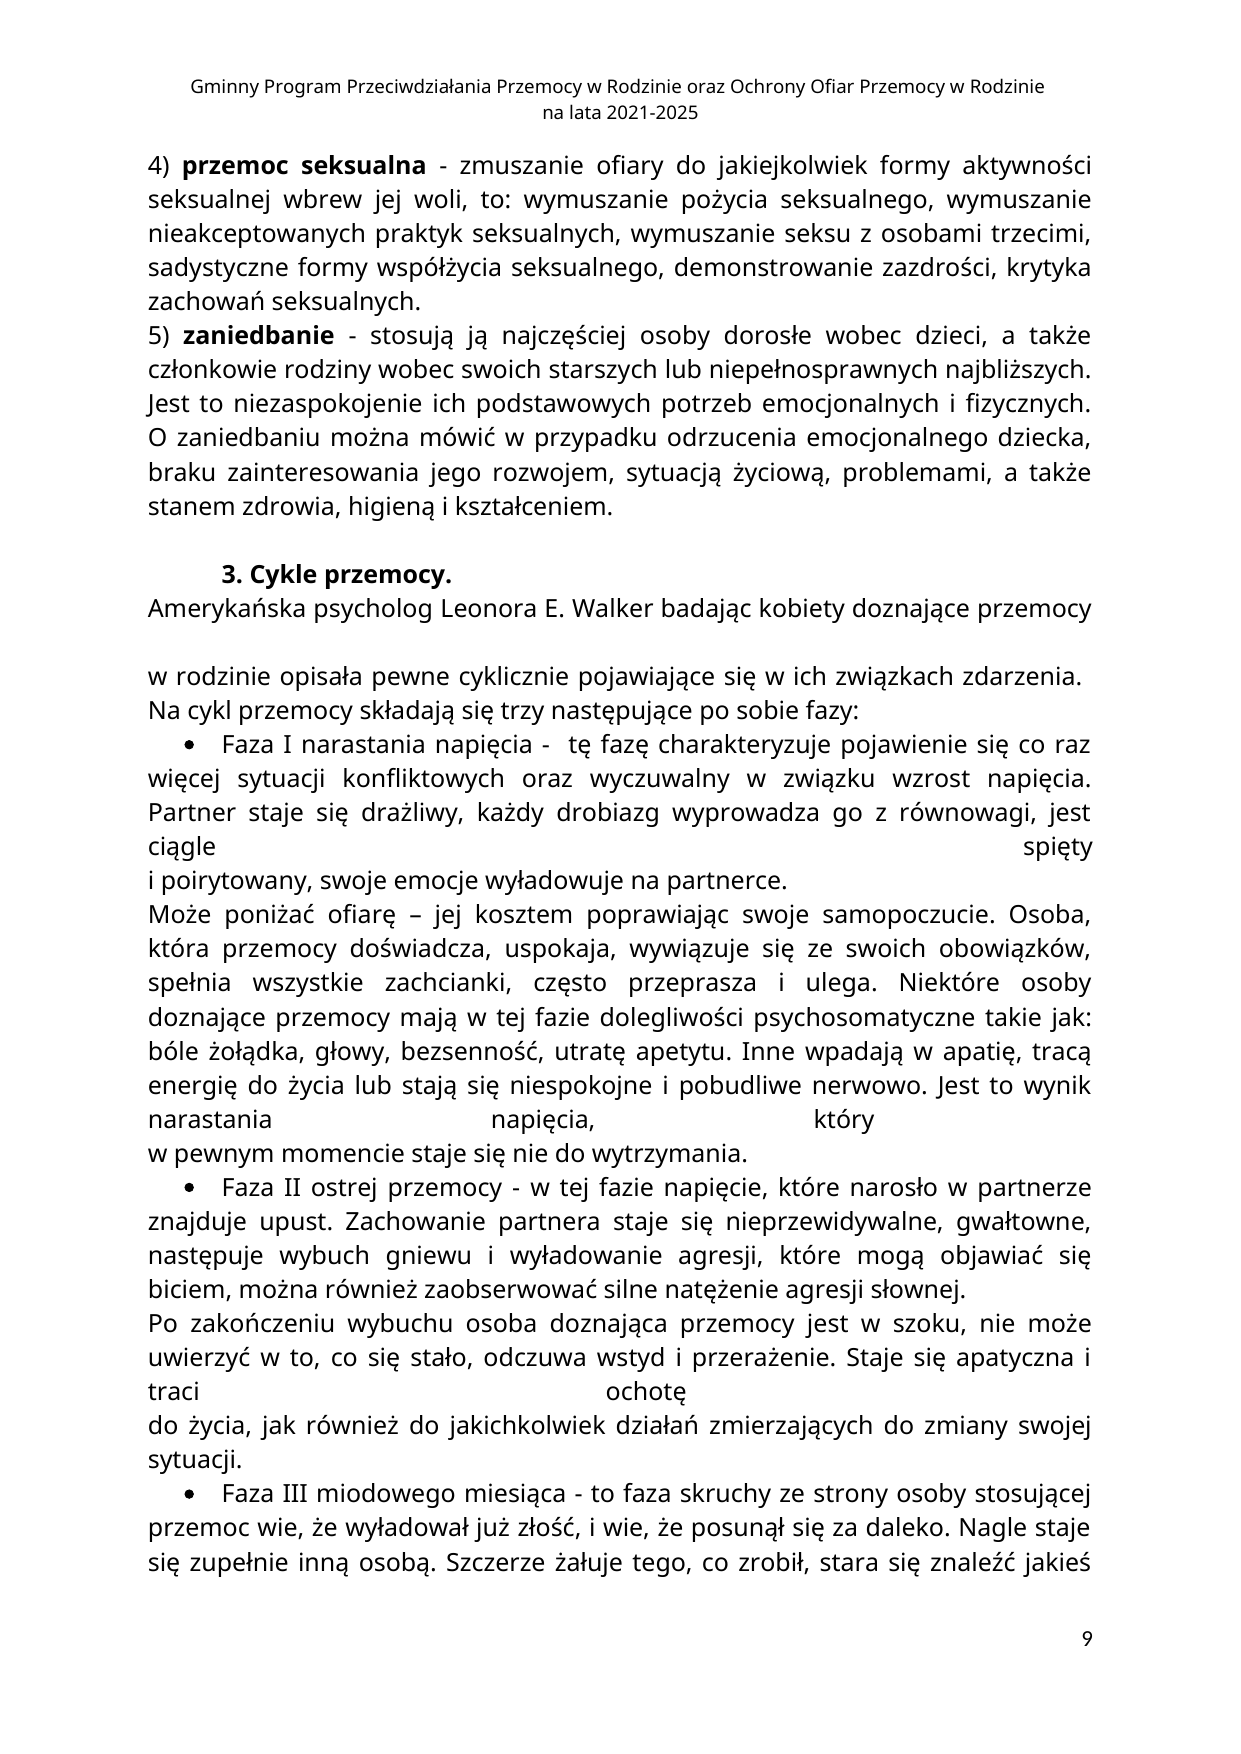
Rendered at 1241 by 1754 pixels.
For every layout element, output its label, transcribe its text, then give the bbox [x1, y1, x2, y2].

list Faza II ostrej przemocy - w tej fazie napięcie, które narosło w partnerze znajduje upust. Zachowanie partnera staje się nieprzewidywalne, gwałtowne, następuje wybuch gniewu i wyładowanie agresji, które mogą objawiać się biciem, można również zaobserwować silne natężenie agresji słownej. [148, 1169, 1093, 1306]
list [148, 1476, 1093, 1578]
text 5) zaniedbanie - stosują ją najczęściej osoby dorosłe wobec dzieci, a także członkowie rodziny wobec swoich starszych lub niepełnosprawnych najbliższych. Jest to niezaspokojenie ich podstawowych potrzeb emocjonalnych i fizycznych. O zaniedbaniu można mówić w przypadku odrzucenia emocjonalnego dziecka, braku zainteresowania jego rozwojem, sytuacją życiową, problemami, a także stanem zdrowia, higieną i kształceniem. [148, 318, 1093, 522]
text Może poniżać ofiarę – jej kosztem poprawiając swoje samopoczucie. Osoba, która przemocy doświadcza, uspokaja, wywiązuje się ze swoich obowiązków, spełnia wszystkie zachcianki, często przeprasza i ulega. Niektóre osoby doznające przemocy mają w tej fazie dolegliwości psychosomatyczne takie jak: bóle żołądka, głowy, bezsenność, utratę apetytu. Inne wpadają w apatię, tracą energię do życia lub stają się niespokojne i pobudliwe nerwowo. Jest to wynik narastania napięcia, który w pewnym momencie staje się nie do wytrzymania. [148, 897, 1093, 1169]
text 4) przemoc seksualna - zmuszanie ofiary do jakiejkolwiek formy aktywności seksualnej wbrew jej woli, to: wymuszanie pożycia seksualnego, wymuszanie nieakceptowanych praktyk seksualnych, wymuszanie seksu z osobami trzecimi, sadystyczne formy współżycia seksualnego, demonstrowanie zazdrości, krytyka zachowań seksualnych. [148, 148, 1093, 318]
text Amerykańska psycholog Leonora E. Walker badając kobiety doznające przemocy w rodzinie opisała pewne cyklicznie pojawiające się w ich związkach zdarzenia. Na cykl przemocy składają się trzy następujące po sobie fazy: [148, 590, 1093, 727]
text 3. Cykle przemocy. [148, 556, 1093, 590]
text Po zakończeniu wybuchu osoba doznająca przemocy jest w szoku, nie może uwierzyć w to, co się stało, odczuwa wstyd i przerażenie. Staje się apatyczna i traci ochotę do życia, jak również do jakichkolwiek działań zmierzających do zmiany swojej sytuacji. [148, 1306, 1093, 1476]
list Faza I narastania napięcia - tę fazę charakteryzuje pojawienie się co raz więcej sytuacji konfliktowych oraz wyczuwalny w związku wzrost napięcia. Partner staje się drażliwy, każdy drobiazg wyprowadza go z równowagi, jest ciągle spięty i poirytowany, swoje emocje wyładowuje na partnerce. [148, 727, 1093, 897]
